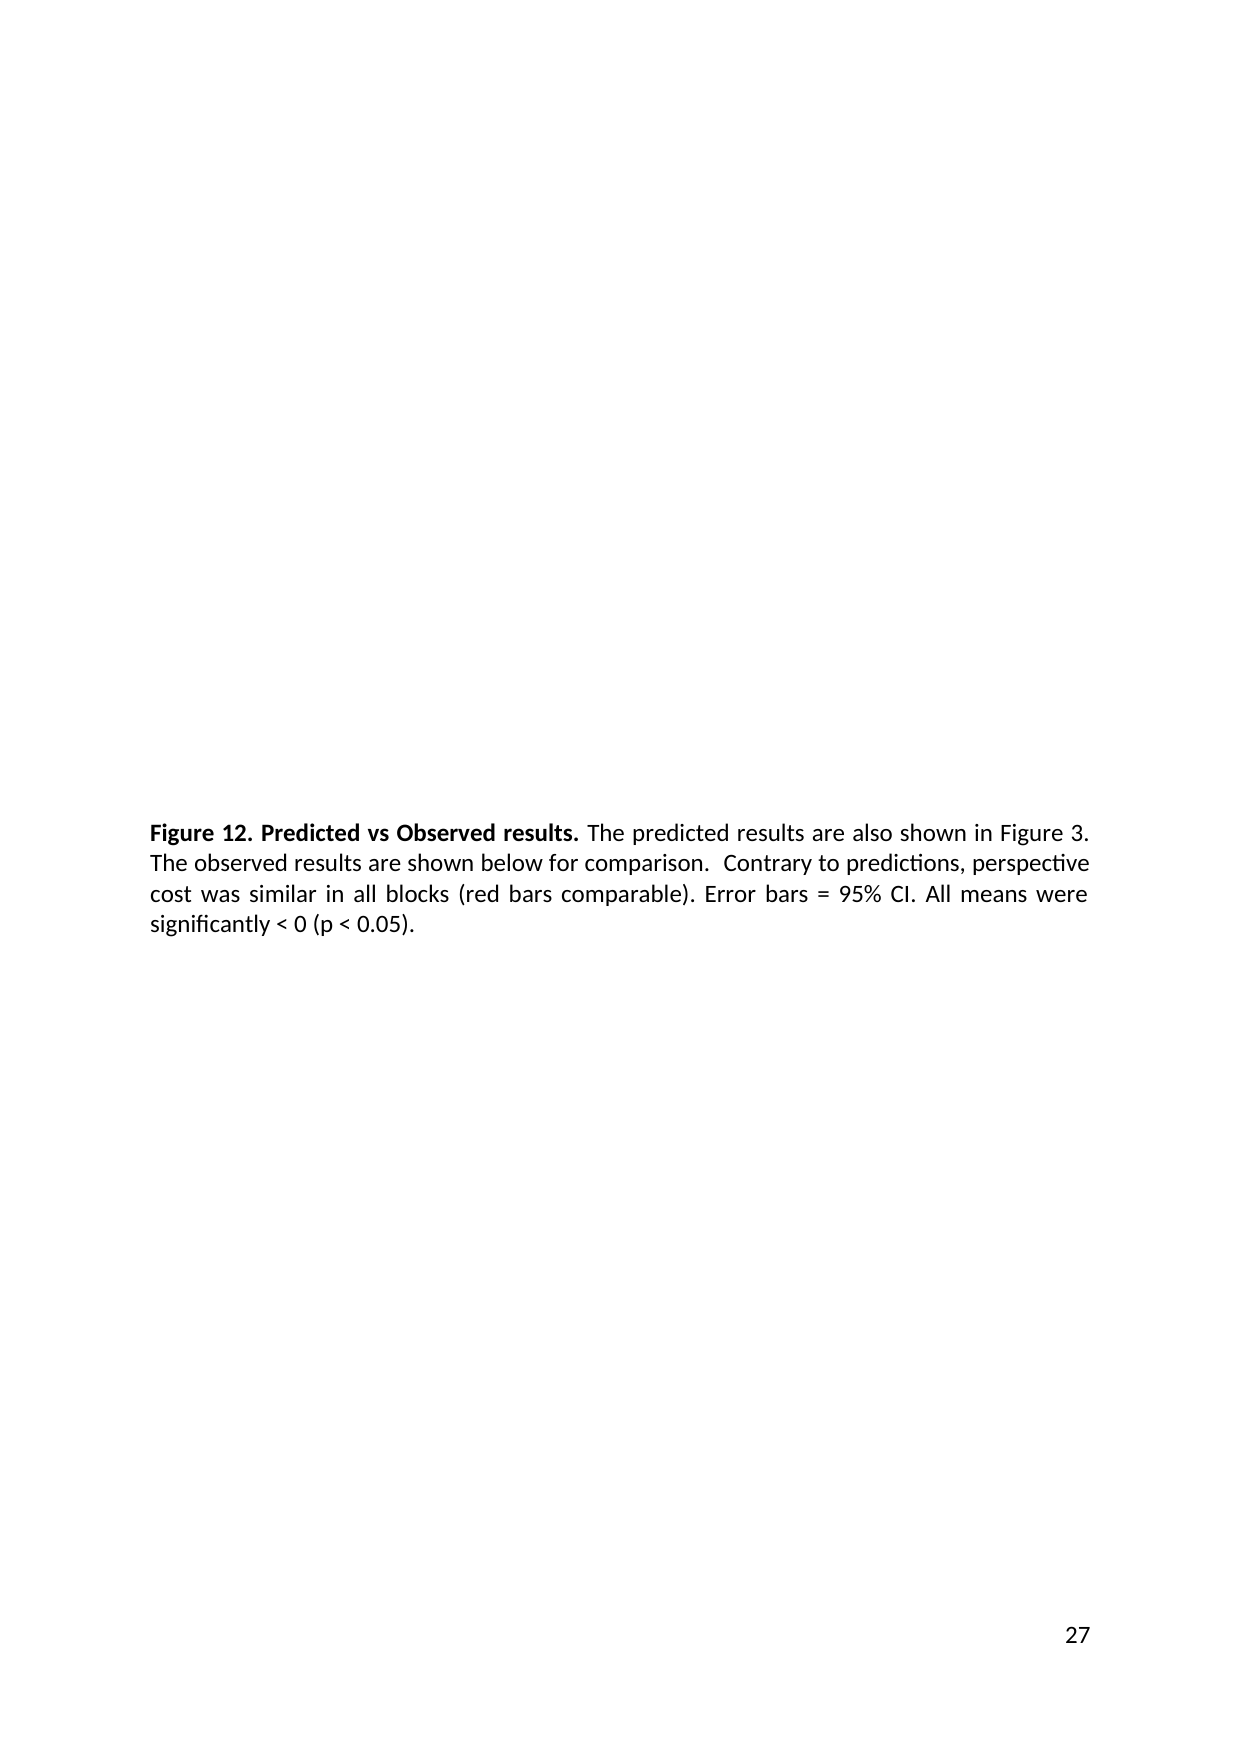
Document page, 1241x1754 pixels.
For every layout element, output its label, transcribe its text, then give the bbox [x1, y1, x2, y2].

text Figure 12. Predicted vs Observed results. The predicted results are also shown in Figure 3. The observed results are shown below for comparison. Contrary to predictions, perspective cost was similar in all blocks (red bars comparable). Error bars = 95% CI. All means were significantly < 0 (p < 0.05). [150, 817, 1090, 939]
